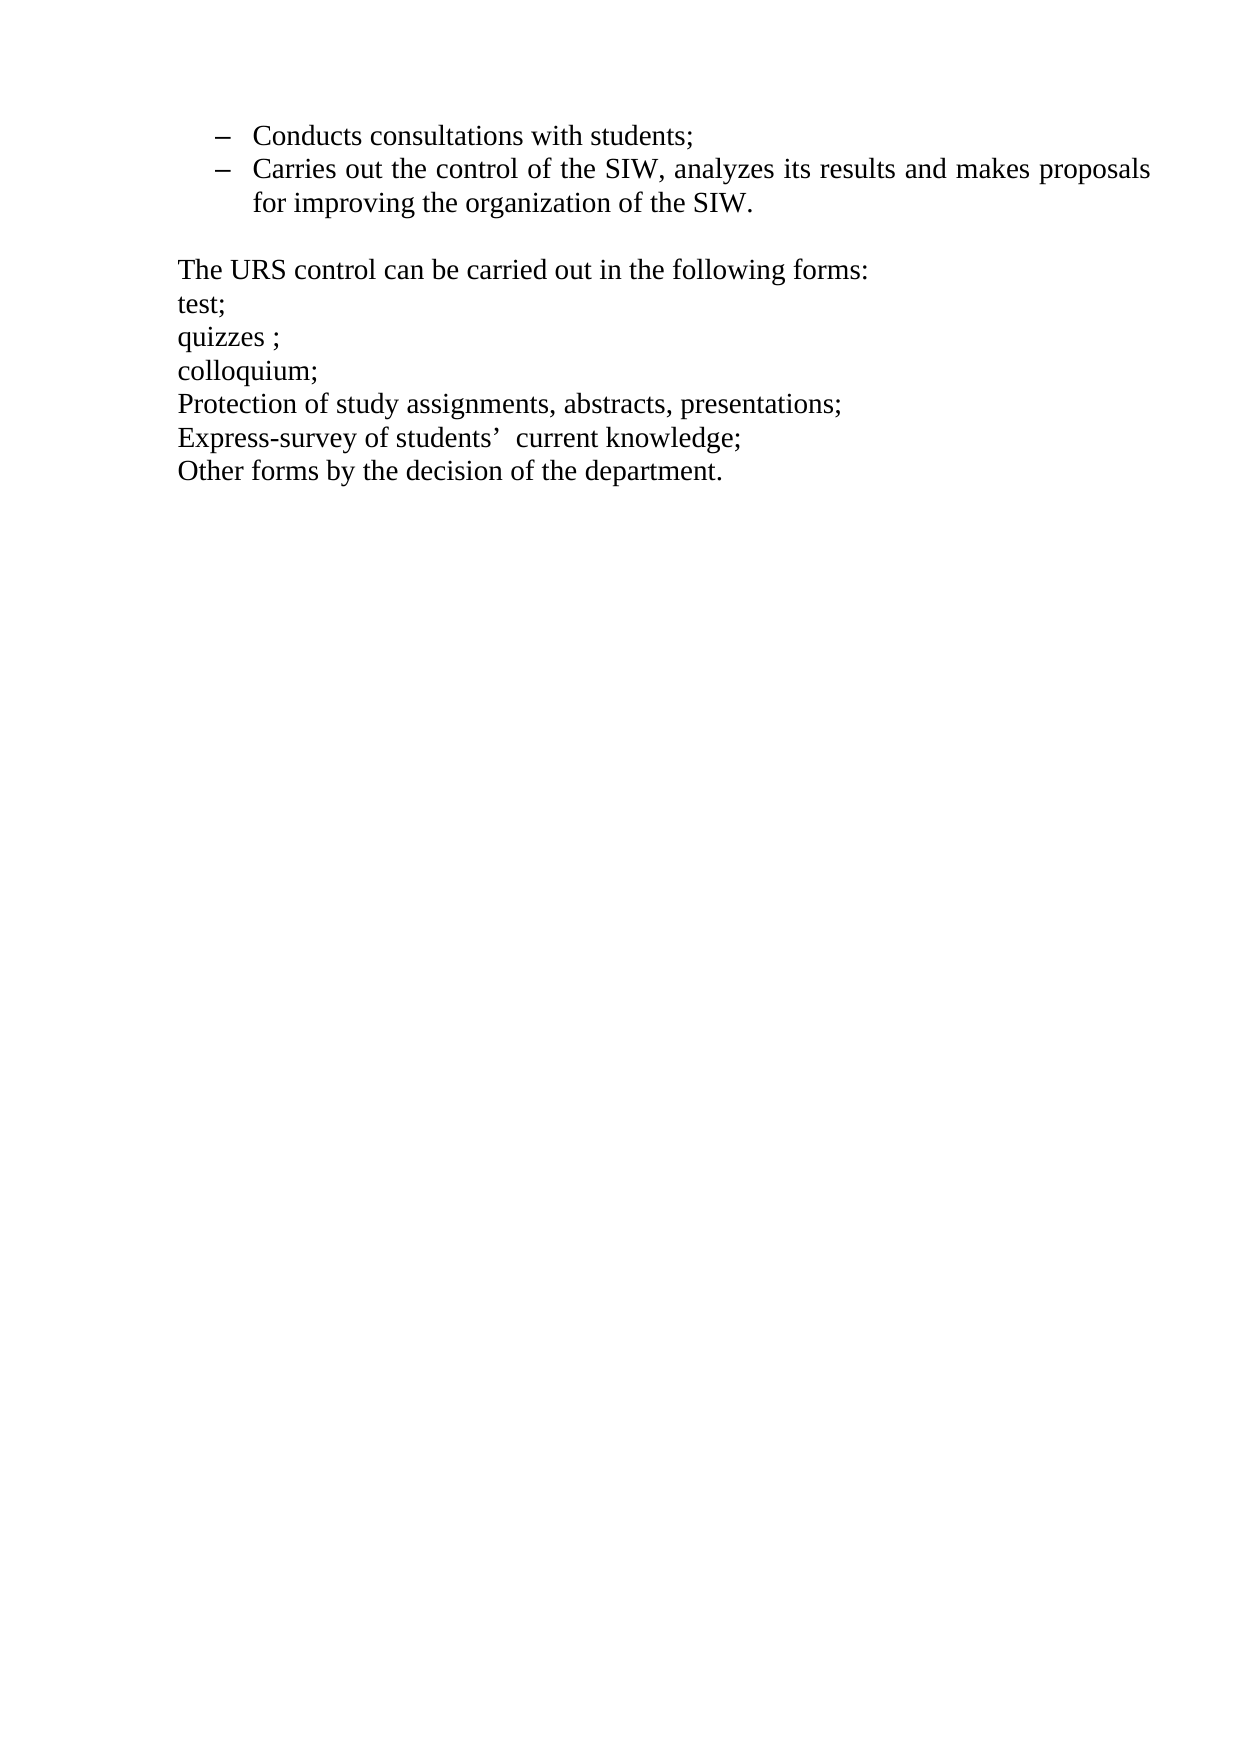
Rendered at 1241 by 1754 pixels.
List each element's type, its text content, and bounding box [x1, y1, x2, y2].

text The URS control can be carried out in the following forms: [177, 252, 1152, 286]
text test; [177, 286, 1152, 319]
text colloquium; [177, 353, 1152, 386]
text Other forms by the decision of the department. [177, 453, 1152, 487]
list Conducts consultations with students; [215, 118, 1152, 152]
list Carries out the control of the SIW, analyzes its results and makes proposals for improving the organization of the SIW. [215, 152, 1152, 219]
text Protection of study assignments, abstracts, presentations; [177, 386, 1152, 420]
text Express-survey of students’ current knowledge; [177, 420, 1152, 453]
text quizzes ; [177, 319, 1152, 353]
